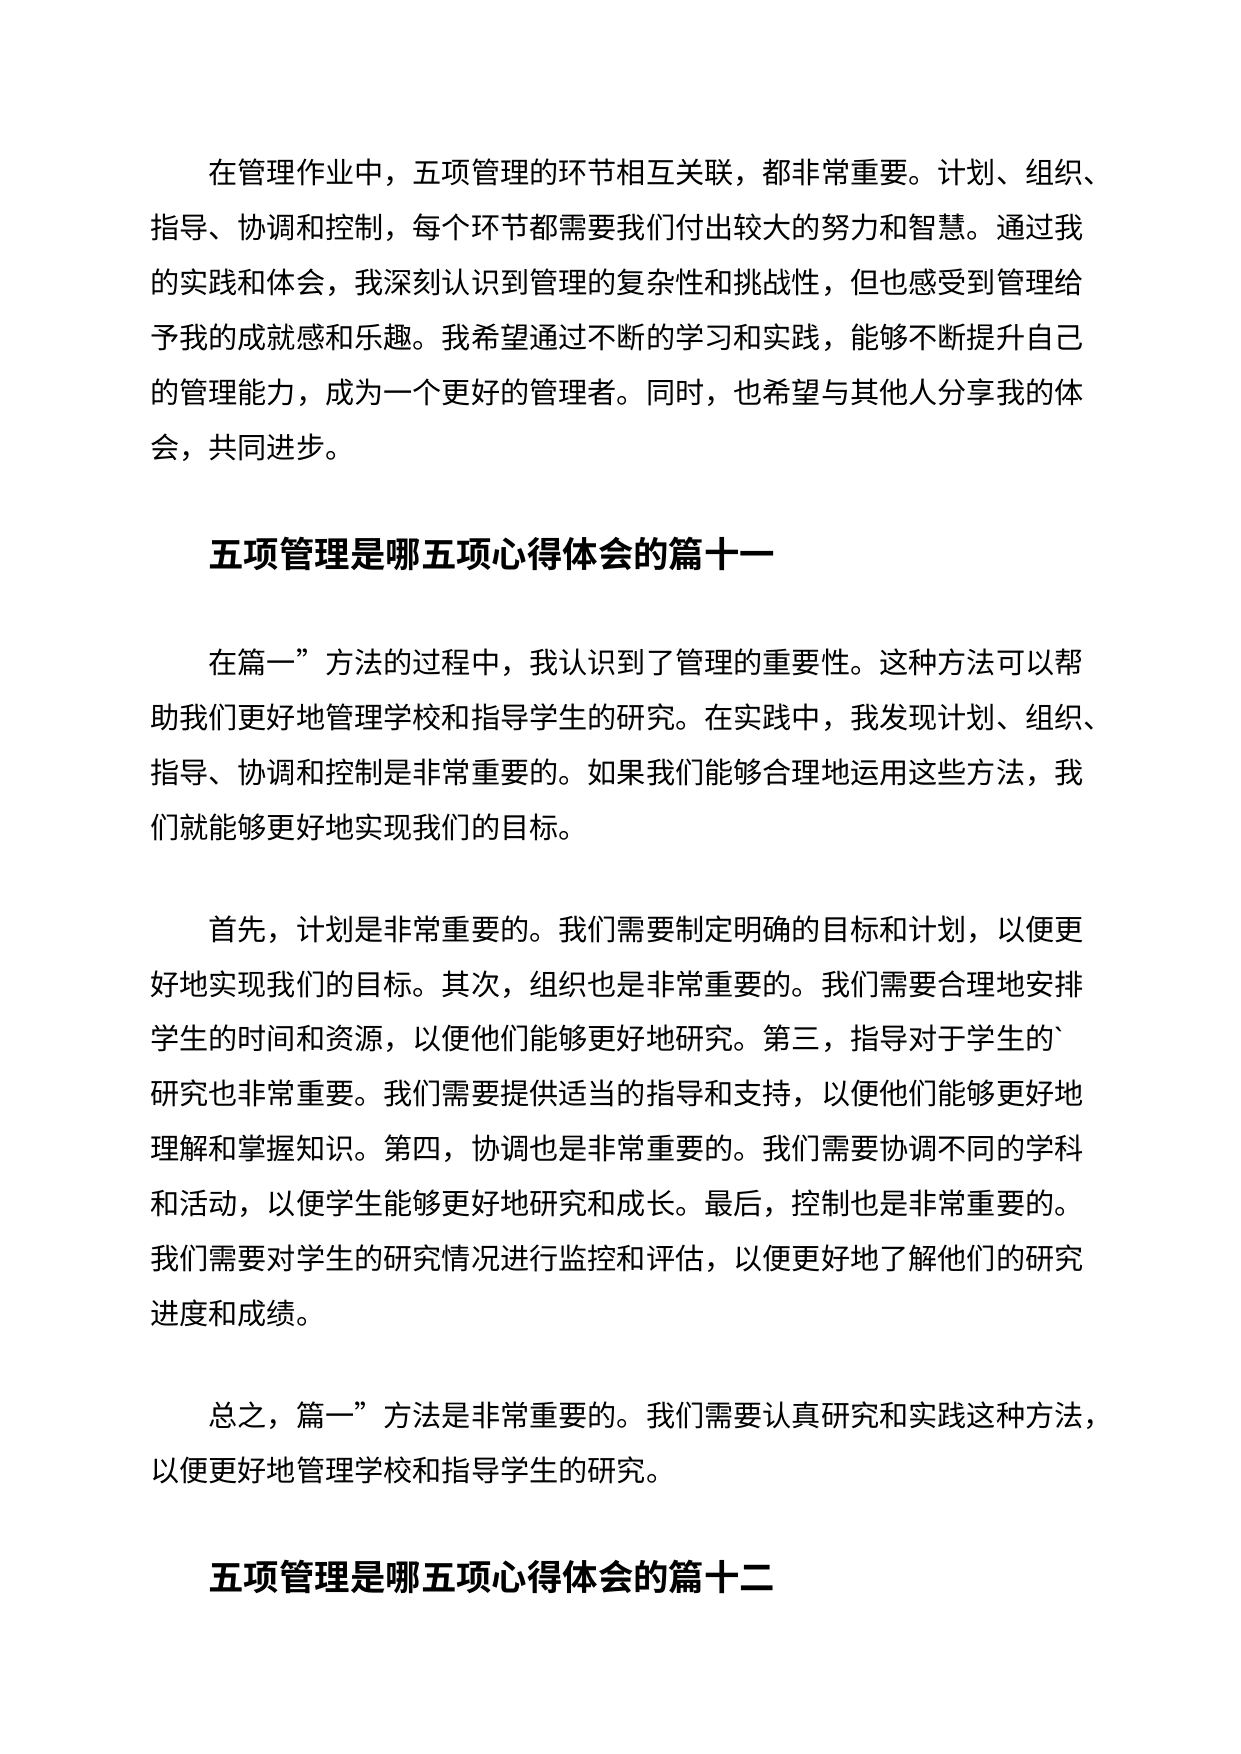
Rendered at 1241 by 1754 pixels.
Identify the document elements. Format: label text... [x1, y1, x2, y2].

text 五项管理是哪五项心得体会的篇十一 [150, 526, 1090, 577]
text 首先，计划是非常重要的。我们需要制定明确的目标和计划，以便更好地实现我们的目标。其次，组织也是非常重要的。我们需要合理地安排学生的时间和资源，以便他们能够更好地研究。第三，指导对于学生的`研究也非常重要。我们需要提供适当的指导和支持，以便他们能够更好地理解和掌握知识。第四，协调也是非常重要的。我们需要协调不同的学科和活动，以便学生能够更好地研究和成长。最后，控制也是非常重要的。我们需要对学生的研究情况进行监控和评估，以便更好地了解他们的研究进度和成绩。 [150, 906, 1090, 1333]
text 在篇一”方法的过程中，我认识到了管理的重要性。这种方法可以帮助我们更好地管理学校和指导学生的研究。在实践中，我发现计划、组织、指导、协调和控制是非常重要的。如果我们能够合理地运用这些方法，我们就能够更好地实现我们的目标。 [150, 640, 1090, 847]
text 五项管理是哪五项心得体会的篇十二 [150, 1549, 1090, 1600]
text 总之，篇一”方法是非常重要的。我们需要认真研究和实践这种方法，以便更好地管理学校和指导学生的研究。 [150, 1392, 1090, 1489]
text 在管理作业中，五项管理的环节相互关联，都非常重要。计划、组织、指导、协调和控制，每个环节都需要我们付出较大的努力和智慧。通过我的实践和体会，我深刻认识到管理的复杂性和挑战性，但也感受到管理给予我的成就感和乐趣。我希望通过不断的学习和实践，能够不断提升自己的管理能力，成为一个更好的管理者。同时，也希望与其他人分享我的体会，共同进步。 [150, 150, 1090, 467]
